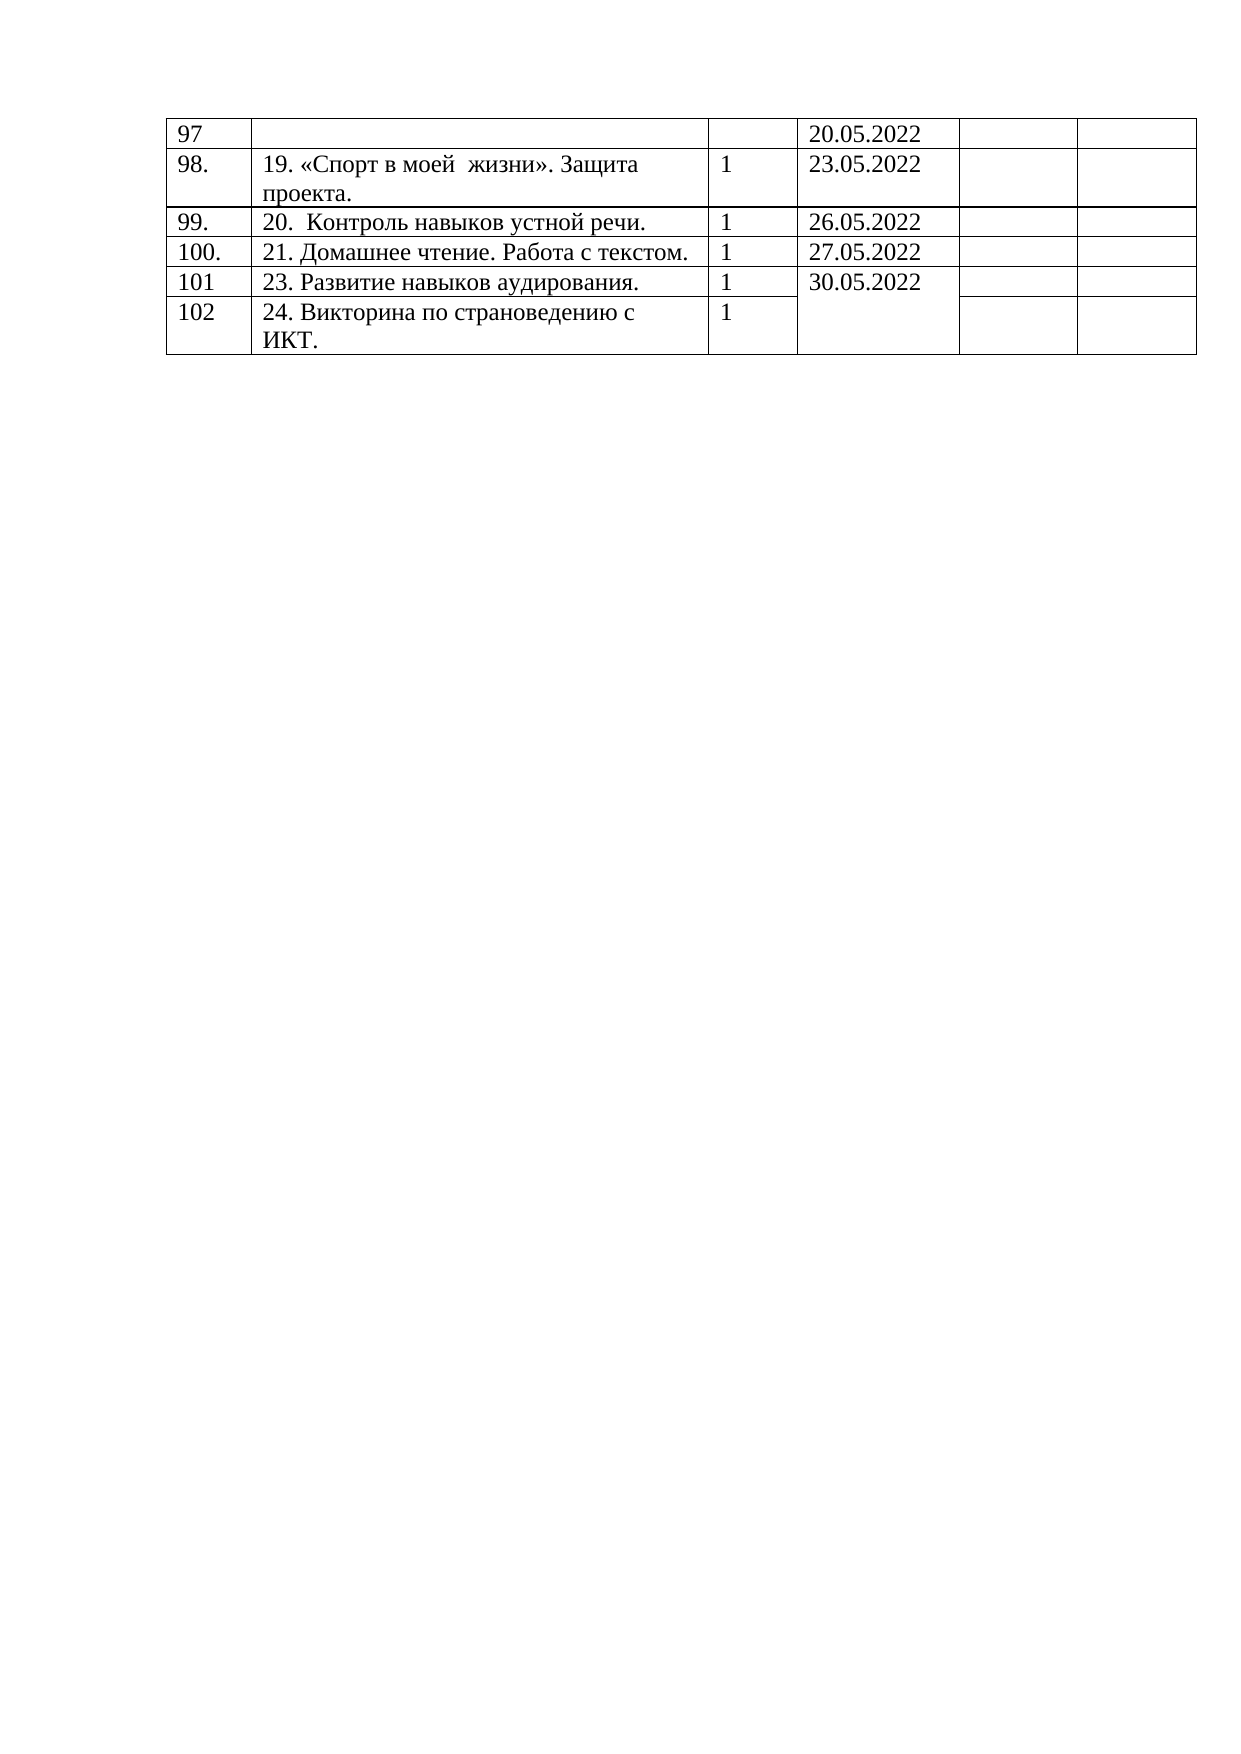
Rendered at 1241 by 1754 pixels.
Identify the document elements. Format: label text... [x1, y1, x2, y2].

table_cell 1 [709, 297, 797, 354]
table_cell 1 [709, 149, 797, 206]
table_cell 19. «Спорт в моей жизни». Защита проекта. [252, 149, 708, 206]
table_cell [960, 119, 1077, 148]
table_cell [1078, 237, 1196, 266]
table_cell 23. Развитие навыков аудирования. [252, 267, 708, 296]
table_cell 24. Викторина по страноведению с ИКТ. [252, 297, 708, 354]
table_cell 2 [709, 119, 797, 148]
table_cell 20. Контроль навыков устной речи. [252, 208, 708, 236]
table_cell 1 [709, 237, 797, 266]
table_cell 30.05.2022 [798, 267, 959, 354]
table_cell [252, 119, 708, 148]
table_cell [1078, 149, 1196, 206]
table_cell 21. Домашнее чтение. Работа с текстом. [252, 237, 708, 266]
table_cell [960, 208, 1077, 236]
table_cell 96.-97 [167, 119, 251, 148]
table_cell [1078, 119, 1196, 148]
table_cell 100. [167, 237, 251, 266]
table_cell 101 [167, 267, 251, 296]
table_cell [960, 267, 1077, 296]
table_cell 102 [167, 297, 251, 354]
table_cell 1 [709, 208, 797, 236]
table_cell 98. [167, 149, 251, 206]
table_cell 26.05.2022 [798, 208, 959, 236]
table_cell 99. [167, 208, 251, 236]
table_cell [960, 237, 1077, 266]
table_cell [798, 119, 959, 148]
table_cell [960, 297, 1077, 354]
table_cell 23.05.2022 [798, 149, 959, 206]
table_cell [1078, 208, 1196, 236]
table_cell [1078, 297, 1196, 354]
table_cell [960, 149, 1077, 206]
table_cell 27.05.2022 [798, 237, 959, 266]
table_cell 1 [709, 267, 797, 296]
table_cell [1078, 267, 1196, 296]
